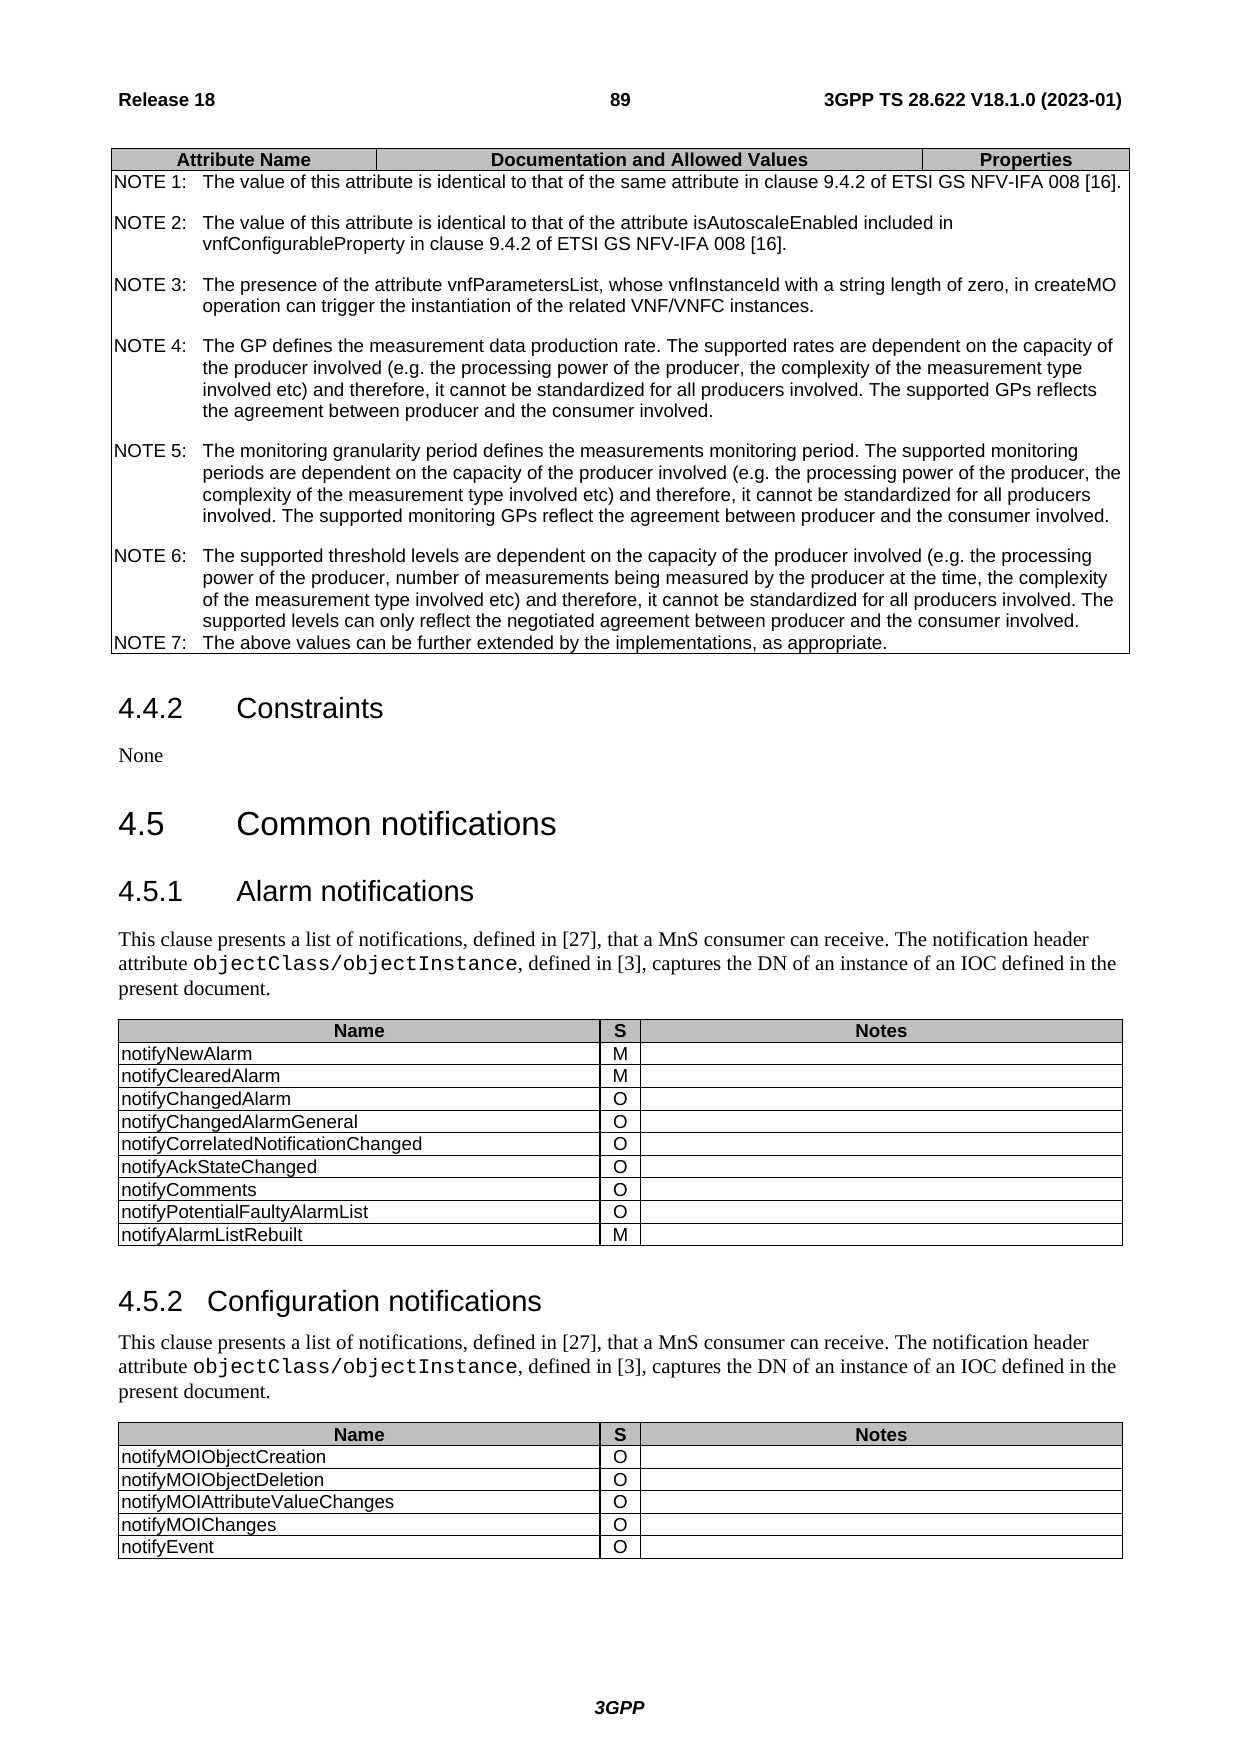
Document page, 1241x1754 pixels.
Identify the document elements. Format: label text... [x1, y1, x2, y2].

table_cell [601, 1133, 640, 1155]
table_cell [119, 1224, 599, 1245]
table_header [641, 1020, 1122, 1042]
subtitle 4.5.1 Alarm notifications [118, 874, 1122, 908]
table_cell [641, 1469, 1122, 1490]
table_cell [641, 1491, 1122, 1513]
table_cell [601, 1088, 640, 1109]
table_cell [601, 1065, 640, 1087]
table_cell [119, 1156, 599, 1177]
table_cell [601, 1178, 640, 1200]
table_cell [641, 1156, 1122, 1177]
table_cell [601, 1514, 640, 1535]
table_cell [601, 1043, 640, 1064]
subtitle 4.5 Common notifications [118, 804, 1122, 843]
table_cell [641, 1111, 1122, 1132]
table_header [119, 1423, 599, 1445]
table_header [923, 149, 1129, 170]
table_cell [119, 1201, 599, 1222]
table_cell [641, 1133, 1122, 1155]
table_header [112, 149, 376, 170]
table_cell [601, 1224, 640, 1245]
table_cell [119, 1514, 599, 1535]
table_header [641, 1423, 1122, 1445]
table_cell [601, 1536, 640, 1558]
subtitle 4.4.2 Constraints [118, 691, 1122, 724]
text None [118, 743, 1122, 767]
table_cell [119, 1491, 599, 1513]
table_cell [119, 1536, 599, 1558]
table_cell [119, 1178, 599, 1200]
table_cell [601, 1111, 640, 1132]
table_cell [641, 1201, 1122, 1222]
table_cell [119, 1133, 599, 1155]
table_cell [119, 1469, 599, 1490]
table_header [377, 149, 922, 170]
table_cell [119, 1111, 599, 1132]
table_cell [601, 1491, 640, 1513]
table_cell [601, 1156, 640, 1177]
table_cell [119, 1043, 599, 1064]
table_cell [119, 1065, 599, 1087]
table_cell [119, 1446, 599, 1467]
subtitle 4.5.2 Configuration notifications [118, 1284, 1122, 1317]
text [118, 1330, 1122, 1403]
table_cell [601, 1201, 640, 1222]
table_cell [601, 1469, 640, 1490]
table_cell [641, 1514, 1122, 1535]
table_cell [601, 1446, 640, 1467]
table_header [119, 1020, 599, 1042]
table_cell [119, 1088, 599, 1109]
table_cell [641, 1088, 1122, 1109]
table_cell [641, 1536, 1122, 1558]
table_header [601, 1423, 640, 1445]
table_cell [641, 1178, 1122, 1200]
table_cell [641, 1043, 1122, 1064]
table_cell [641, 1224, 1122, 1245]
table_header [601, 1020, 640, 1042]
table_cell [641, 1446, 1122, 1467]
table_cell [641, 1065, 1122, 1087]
